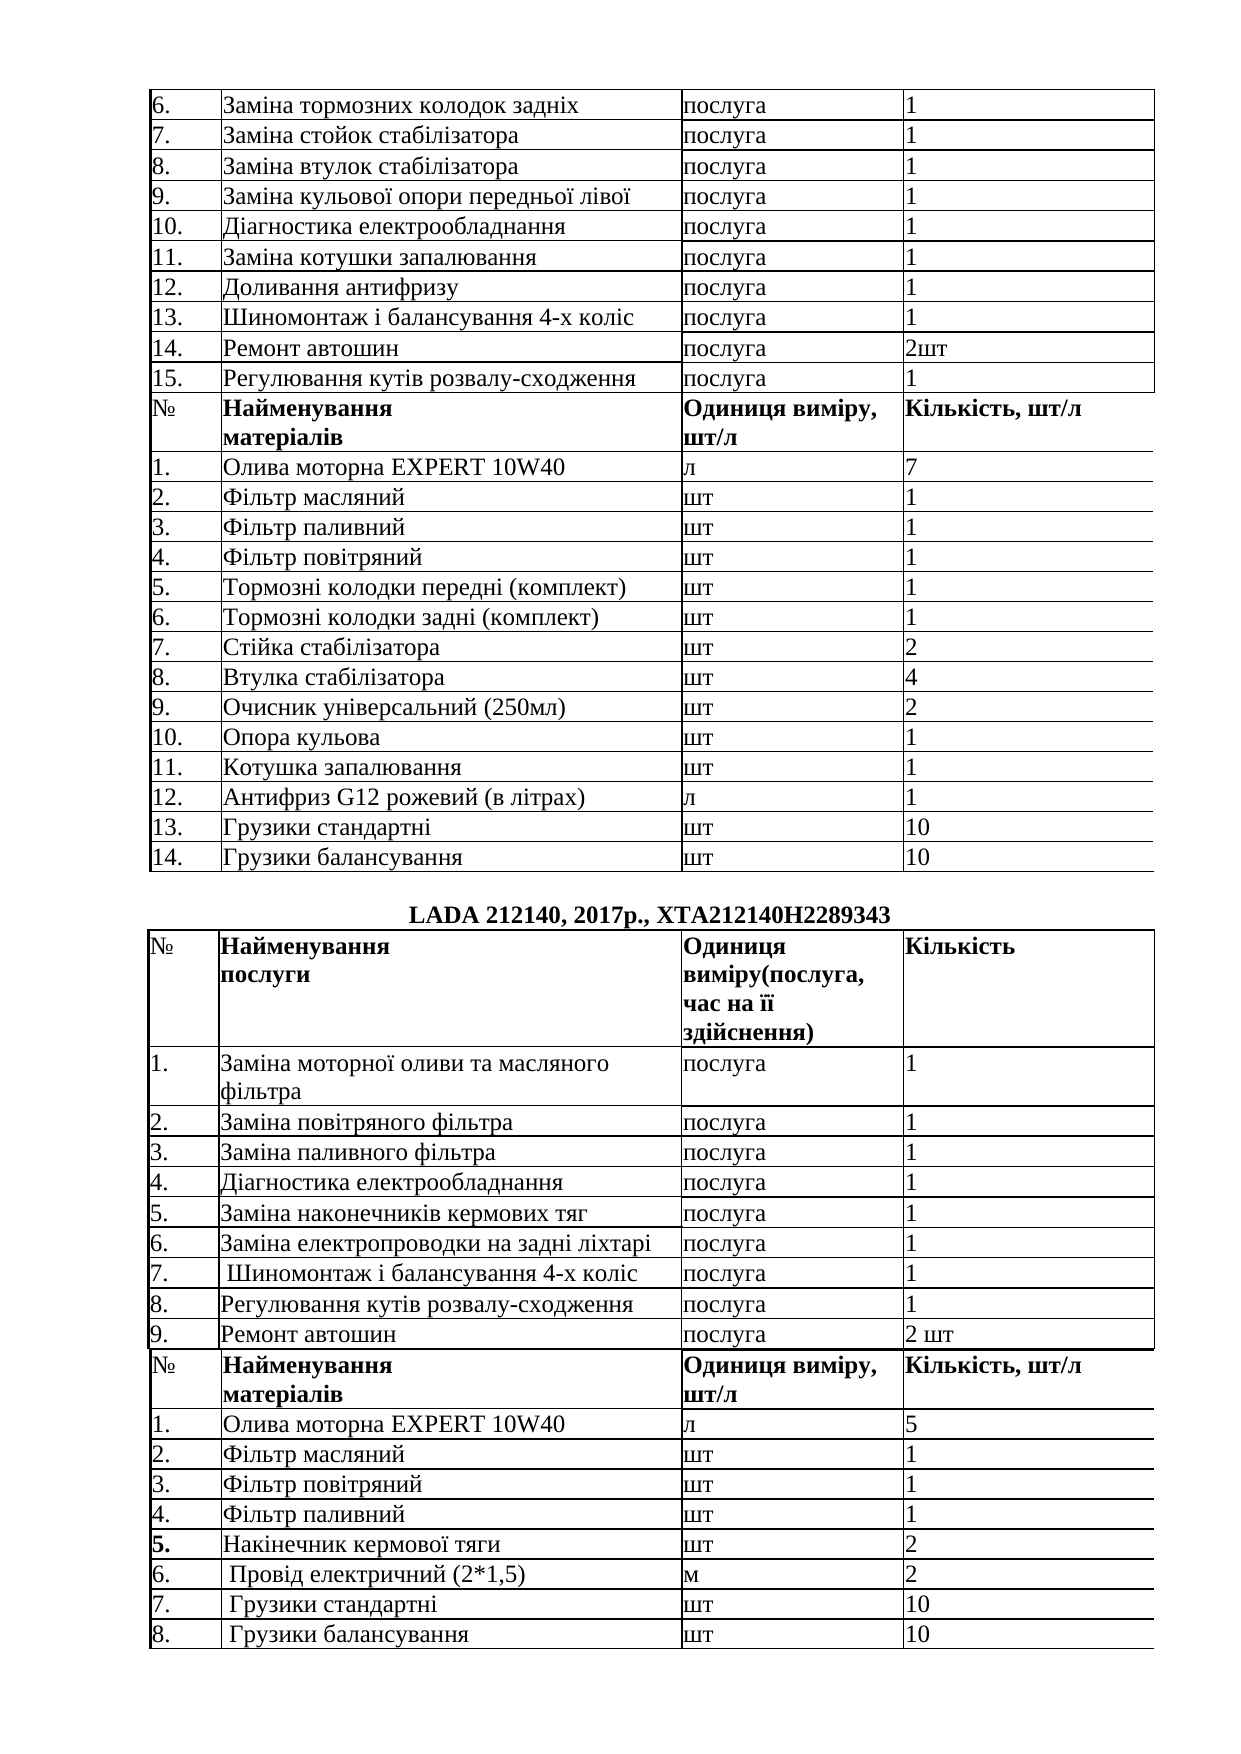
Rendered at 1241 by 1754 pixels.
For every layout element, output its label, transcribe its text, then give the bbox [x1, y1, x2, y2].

table_cell № [152, 393, 221, 451]
table_cell 1 [904, 1107, 1154, 1135]
table_cell Найменування матеріалів [222, 393, 681, 451]
table_cell 5 [904, 1410, 1154, 1438]
table_cell шт [683, 1440, 903, 1468]
table_cell 13. [152, 302, 221, 331]
table_cell Опора кульова [222, 722, 681, 751]
table_cell шт [683, 482, 903, 511]
table_cell 5. [150, 1197, 218, 1226]
table_cell 1 [904, 1167, 1154, 1196]
table_cell 10 [904, 841, 1154, 871]
table_cell 11. [152, 241, 221, 270]
table_cell 1 [904, 781, 1154, 811]
table_cell 11. [152, 752, 221, 781]
table_cell 1 [904, 1440, 1154, 1468]
table_cell Доливання антифризу [222, 272, 681, 301]
table_cell 5. [152, 572, 221, 601]
table_cell 1 [904, 151, 1154, 179]
table_cell 1 [904, 242, 1154, 270]
table_header Кількість, шт/л [904, 1351, 1154, 1408]
table_cell шт [683, 602, 903, 631]
table_cell послуга [683, 333, 903, 361]
table_cell 1. [152, 1409, 221, 1438]
table_cell 1 [904, 1228, 1154, 1257]
table_cell Діагностика електрообладнання [220, 1167, 681, 1196]
table_cell 15. [152, 363, 221, 392]
table_cell 1 [904, 90, 1154, 119]
table_cell Стійка стабілізатора [222, 632, 681, 661]
table_cell Заміна повітряного фільтра [220, 1106, 681, 1135]
table_cell л [683, 452, 903, 481]
table_cell Котушка запалювання [222, 752, 681, 781]
table_cell шт [683, 512, 903, 541]
table_cell Заміна тормозних колодок задніх [222, 90, 681, 119]
table_cell 8. [150, 1289, 218, 1317]
table_cell 3. [150, 1137, 218, 1166]
table_cell 3. [152, 1470, 221, 1498]
table_cell 1 [904, 363, 1154, 392]
table_cell Одиниця виміру, шт/л [683, 393, 903, 451]
table_cell Фільтр масляний [222, 482, 681, 511]
table_cell 1. [152, 452, 221, 481]
table_cell 2. [152, 1440, 221, 1468]
table_cell 1 [904, 541, 1154, 571]
table_cell 7. [152, 632, 221, 661]
table_cell послуга [682, 1137, 903, 1166]
table_cell 9. [150, 1319, 218, 1348]
table_cell послуга [682, 1198, 903, 1226]
table_cell Грузики стандартні [222, 812, 681, 841]
table_cell Фільтр масляний [222, 1440, 681, 1468]
table_cell Провід електричний (2*1,5) [222, 1560, 681, 1588]
table_cell 3. [152, 512, 221, 541]
table_cell м [683, 1560, 903, 1588]
table_cell Заміна моторної оливи та масляного фільтра [220, 1047, 681, 1105]
table_cell послуга [683, 272, 903, 301]
table_cell послуга [683, 121, 903, 149]
table_cell шт [683, 1500, 903, 1528]
table_cell Заміна паливного фільтра [220, 1137, 681, 1166]
table_cell 8. [152, 1620, 221, 1648]
table_cell 1 [904, 601, 1154, 631]
table_cell 6. [152, 90, 221, 119]
table_cell 13. [152, 812, 221, 841]
table_cell 1 [904, 211, 1154, 240]
table_cell Кількість, шт/л [904, 393, 1154, 451]
table_cell послуга [682, 1048, 903, 1105]
table_cell л [683, 782, 903, 811]
table_cell шт [683, 752, 903, 781]
table_cell Фільтр паливний [222, 1500, 681, 1528]
table_cell Тормозні колодки задні (комплект) [222, 602, 681, 631]
table_cell 1 [904, 121, 1154, 149]
table_cell послуга [683, 242, 903, 270]
table_cell 1 [904, 181, 1154, 210]
table_cell послуга [682, 1167, 903, 1196]
table_cell Ремонт автошин [222, 332, 681, 361]
table_cell шт [683, 1620, 903, 1648]
table_cell Ремонт автошин [220, 1319, 681, 1348]
table_cell Грузики стандартні [222, 1590, 681, 1618]
table_cell 1 [904, 1258, 1154, 1287]
table_cell 1 [904, 481, 1154, 511]
table_cell послуга [683, 211, 903, 240]
table_cell послуга [682, 1258, 903, 1287]
table_cell 6. [152, 602, 221, 631]
table_cell Накінечник кермової тяги [222, 1530, 681, 1558]
table_cell шт [683, 1590, 903, 1618]
table_cell 9. [152, 181, 221, 210]
table_cell 2 [904, 691, 1154, 721]
table_header № [152, 1350, 221, 1408]
table_header Найменування послуги [220, 931, 681, 1046]
table_cell Очисник універсальний (250мл) [222, 692, 681, 721]
table_cell шт [683, 542, 903, 571]
table_cell 1 [904, 571, 1154, 601]
table_cell Діагностика електрообладнання [222, 211, 681, 240]
table_cell 2 [904, 631, 1154, 661]
table_cell Шиномонтаж і балансування 4-х коліс [220, 1258, 681, 1287]
table_cell шт [683, 692, 903, 721]
table_cell 14. [152, 332, 221, 361]
table_cell 2шт [904, 333, 1154, 361]
table_cell Грузики балансування [222, 842, 681, 871]
table_cell 5. [152, 1530, 221, 1558]
table_cell 10. [152, 211, 221, 240]
table_cell Фільтр повітряний [222, 1470, 681, 1498]
table_header Одиниця виміру, шт/л [683, 1351, 903, 1408]
table_cell 7. [152, 1590, 221, 1618]
table_cell 1. [150, 1047, 218, 1105]
table_cell 14. [152, 842, 221, 871]
table_cell Фільтр повітряний [222, 542, 681, 571]
table_cell 1 [904, 1198, 1154, 1226]
table_cell 10. [152, 722, 221, 751]
table_cell послуга [683, 363, 903, 392]
table_cell 2 [904, 1560, 1154, 1588]
table_cell 1 [904, 751, 1154, 781]
table_cell 6. [150, 1228, 218, 1257]
table_header № [150, 931, 218, 1046]
table_cell 8. [152, 150, 221, 179]
table_cell Заміна втулок стабілізатора [222, 150, 681, 179]
table_cell 1 [904, 511, 1154, 541]
table_cell 1 [904, 1048, 1154, 1105]
table_cell послуга [682, 1228, 903, 1257]
table_cell Заміна наконечників кермових тяг [220, 1197, 681, 1226]
table_cell 12. [152, 782, 221, 811]
table_cell Заміна стойок стабілізатора [222, 120, 681, 149]
table_cell послуга [683, 151, 903, 179]
table_cell 4. [152, 1500, 221, 1528]
table_cell шт [683, 632, 903, 661]
table_cell шт [683, 662, 903, 691]
table_cell 2 [904, 1530, 1154, 1558]
table_cell 4. [150, 1167, 218, 1196]
table_cell Регулювання кутів розвалу-сходження [222, 363, 681, 392]
table_cell шт [683, 842, 903, 871]
table_cell 2. [150, 1106, 218, 1135]
table_cell 7. [150, 1258, 218, 1287]
table_cell 1 [904, 1470, 1154, 1498]
table_header Найменування матеріалів [222, 1350, 681, 1408]
table_cell шт [683, 1530, 903, 1558]
table_cell л [683, 1410, 903, 1438]
table_cell послуга [682, 1289, 903, 1317]
table_cell послуга [683, 90, 903, 119]
table_cell Олива моторна EXPERT 10W40 [222, 1409, 681, 1438]
table_cell 10 [904, 1590, 1154, 1618]
table_cell Втулка стабілізатора [222, 662, 681, 691]
table_cell 7. [152, 120, 221, 149]
table_cell Регулювання кутів розвалу-сходження [220, 1289, 681, 1317]
table_header Кількість [904, 931, 1154, 1046]
table_cell Фільтр паливний [222, 512, 681, 541]
table_cell послуга [682, 1319, 903, 1348]
table_cell 6. [152, 1560, 221, 1588]
table_cell 1 [904, 721, 1154, 751]
table_header Одиниця виміру(послуга, час на її здійснення) [682, 931, 903, 1046]
table_cell 8. [152, 662, 221, 691]
table_cell Заміна електропроводки на задні ліхтарі [220, 1228, 681, 1257]
table_cell Антифриз G12 рожевий (в літрах) [222, 782, 681, 811]
table_cell Шиномонтаж і балансування 4-х коліс [222, 302, 681, 331]
table_cell Тормозні колодки передні (комплект) [222, 572, 681, 601]
table_cell шт [683, 812, 903, 841]
table_cell 10 [904, 1620, 1154, 1648]
table_cell 1 [904, 1137, 1154, 1166]
table_cell Олива моторна EXPERT 10W40 [222, 452, 681, 481]
table_cell Заміна кульової опори передньої лівої [222, 181, 681, 210]
table_cell 1 [904, 1500, 1154, 1528]
table_cell Грузики балансування [222, 1620, 681, 1648]
table_cell 1 [904, 302, 1154, 331]
table_cell послуга [683, 181, 903, 210]
table_cell 1 [904, 272, 1154, 301]
table_cell 2. [152, 482, 221, 511]
table_cell послуга [682, 1107, 903, 1135]
table_cell 4 [904, 661, 1154, 691]
table_cell 9. [152, 692, 221, 721]
table_cell шт [683, 722, 903, 751]
table_cell 7 [904, 451, 1154, 481]
text LADA 212140, 2017р., XTA212140H2289343 [148, 901, 1152, 929]
table_cell послуга [683, 302, 903, 331]
table_cell 2 шт [904, 1319, 1154, 1348]
table_cell 1 [904, 1289, 1154, 1317]
table_cell шт [683, 1470, 903, 1498]
table_cell 12. [152, 272, 221, 301]
table_cell 4. [152, 542, 221, 571]
table_cell шт [683, 572, 903, 601]
table_cell Заміна котушки запалювання [222, 241, 681, 270]
table_cell 10 [904, 811, 1154, 841]
